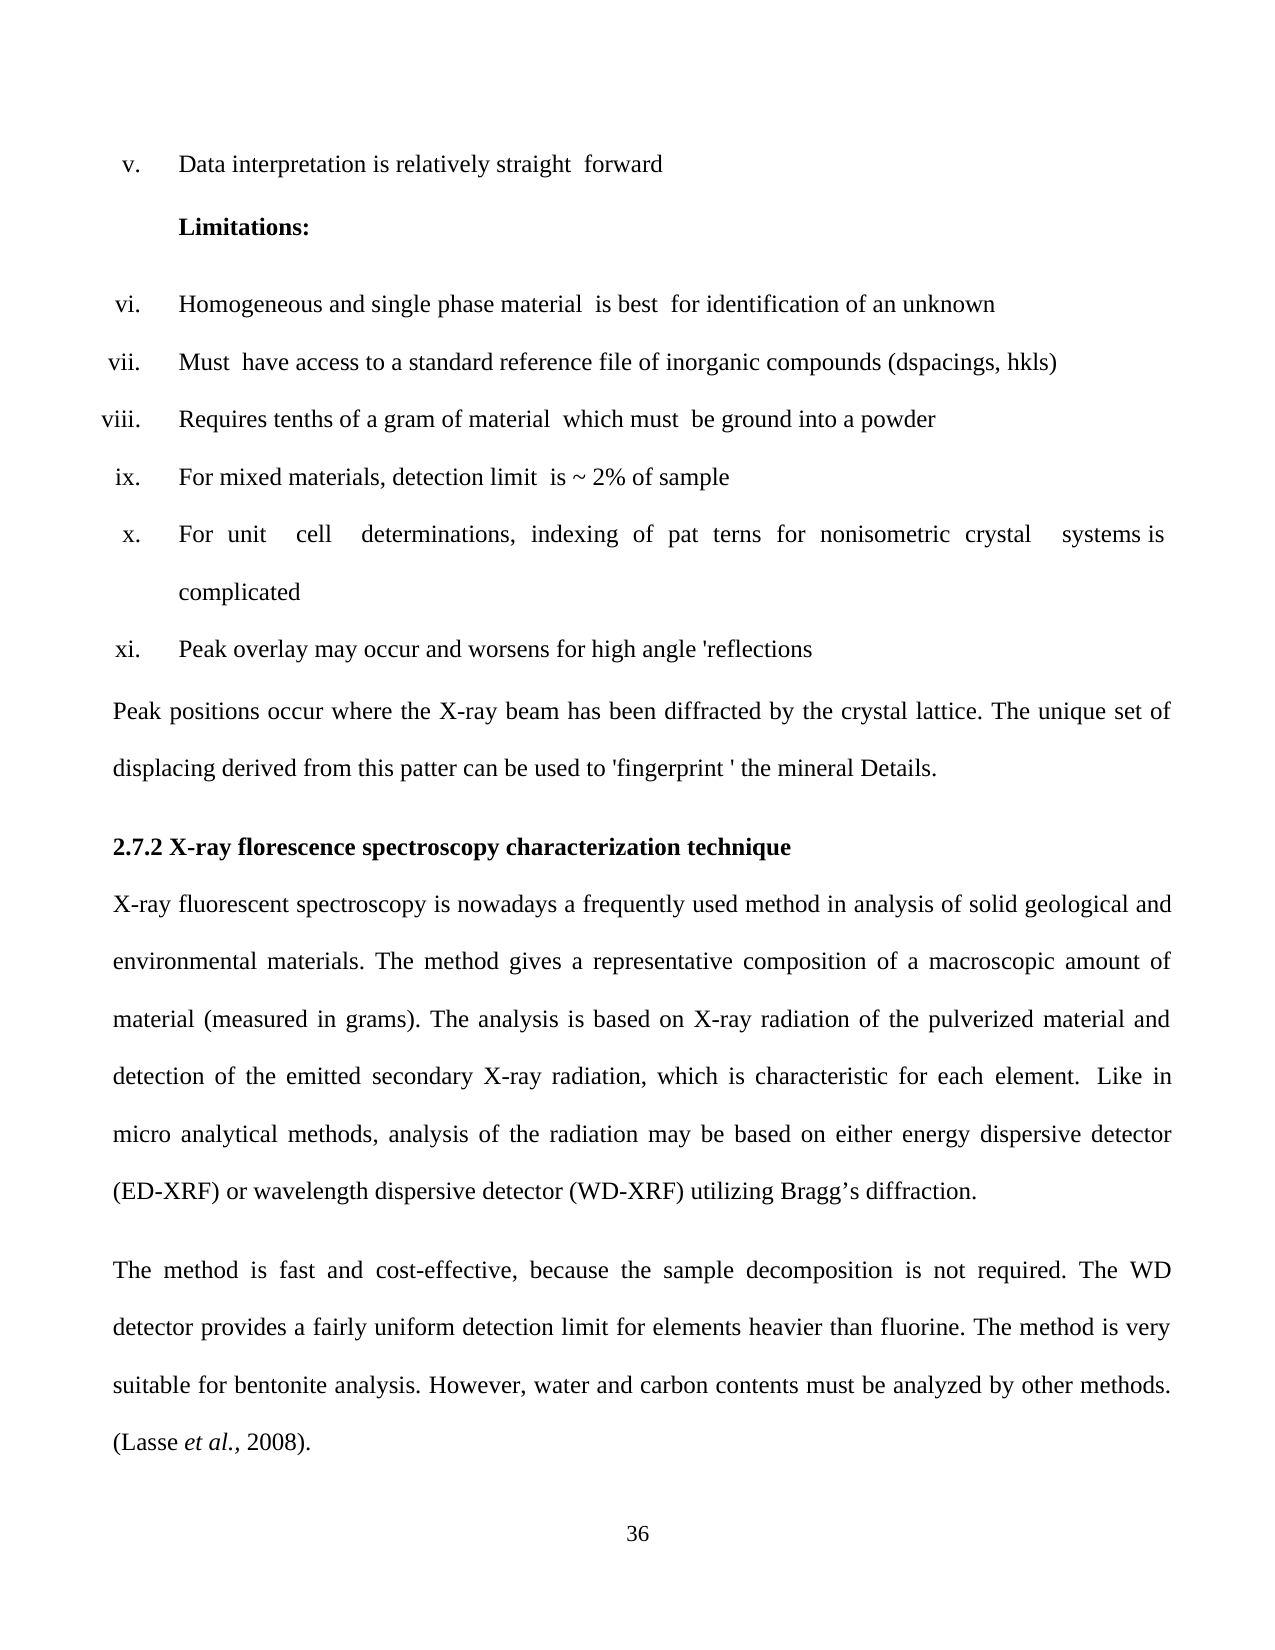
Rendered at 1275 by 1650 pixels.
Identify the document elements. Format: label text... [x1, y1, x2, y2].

list Data interpretation is relatively straight forward [122, 149, 1183, 178]
text X-ray fluorescent spectroscopy is nowadays a frequently used method in analysis of solid geological and environmental materials. The method gives a representative composition of a macroscopic amount of material (measured in grams). The analysis is based on X-ray radiation of the pulverized material and detection of the emitted secondary X-ray radiation, which is characteristic for each element. Like in micro analytical methods, analysis of the radiation may be based on either energy dispersive detector (ED-XRF) or wavelength dispersive detector (WD-XRF) utilizing Bragg’s diffraction. [113, 889, 1173, 1205]
list Homogeneous and single phase material is best for identification of an unknown [115, 289, 1183, 318]
text Peak positions occur where the X-ray beam has been diffracted by the crystal lattice. The unique set of displacing derived from this patter can be used to 'fingerprint ' the mineral Details. [113, 696, 1172, 782]
text The method is fast and cost-effective, because the sample decomposition is not required. The WD detector provides a fairly uniform detection limit for elements heavier than fluorine. The method is very suitable for bentonite analysis. However, water and carbon contents must be analyzed by other methods. (Lasse et al., 2008). [113, 1255, 1172, 1456]
list Peak overlay may occur and worsens for high angle 'reflections [115, 634, 1183, 663]
list For mixed materials, detection limit is ~ 2% of sample [115, 462, 1183, 490]
list Requires tenths of a gram of material which must be ground into a powder [101, 404, 1183, 433]
list For unit cell determinations, indexing of pat terns for nonisometric crystal systems is complicated [122, 519, 1172, 606]
list Must have access to a standard reference file of inorganic compounds (dspacings, hkls) [108, 347, 1183, 375]
text Limitations: [178, 212, 1183, 240]
list X-ray florescence spectroscopy characterization technique [113, 832, 1183, 861]
